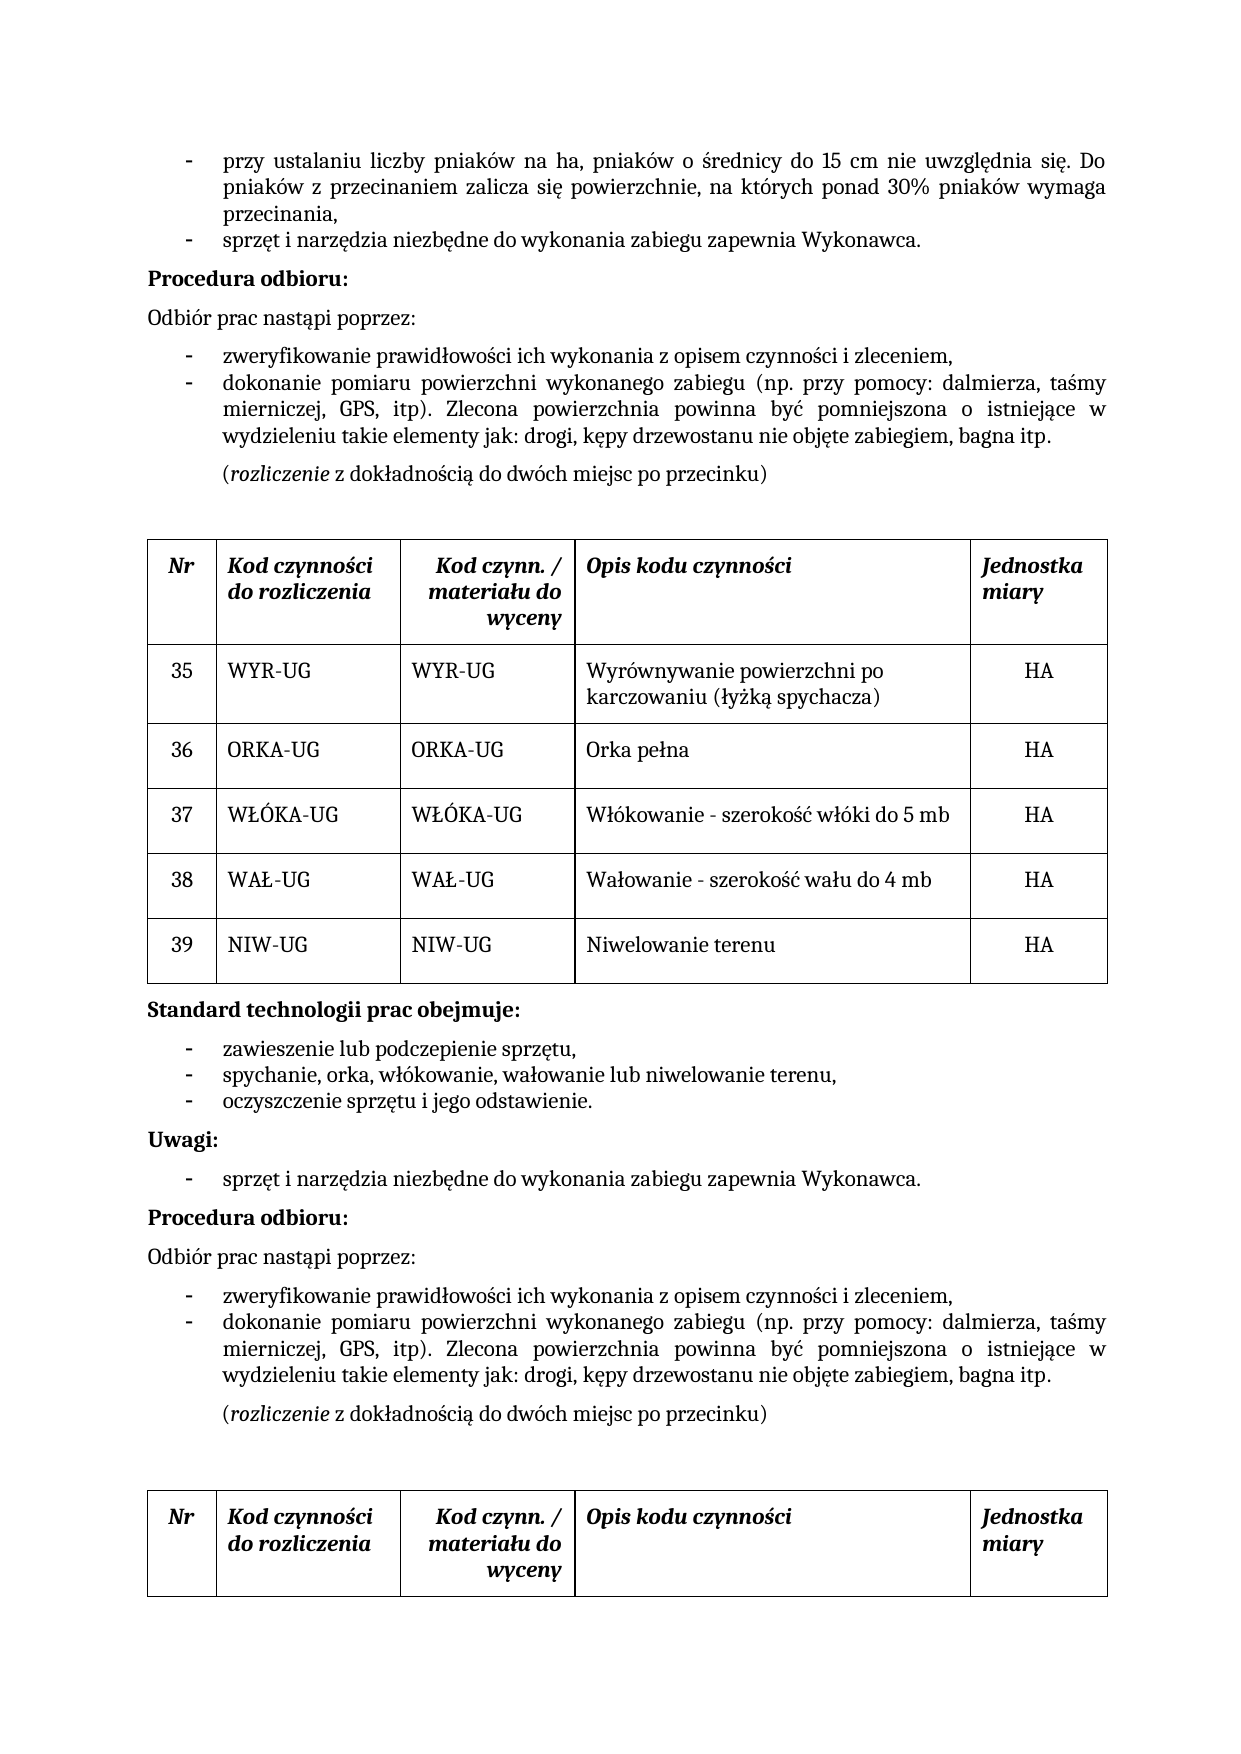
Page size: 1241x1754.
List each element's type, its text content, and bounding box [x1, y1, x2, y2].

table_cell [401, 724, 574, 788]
text Odbiór prac nastąpi poprzez: [148, 304, 1107, 331]
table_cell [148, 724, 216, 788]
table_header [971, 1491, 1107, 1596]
list zweryfikowanie prawidłowości ich wykonania z opisem czynności i zleceniem, [185, 343, 1107, 370]
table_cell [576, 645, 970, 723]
list zawieszenie lub podczepienie sprzętu, [185, 1036, 1107, 1062]
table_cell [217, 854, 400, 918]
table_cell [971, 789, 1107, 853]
list zweryfikowanie prawidłowości ich wykonania z opisem czynności i zleceniem, [185, 1283, 1107, 1309]
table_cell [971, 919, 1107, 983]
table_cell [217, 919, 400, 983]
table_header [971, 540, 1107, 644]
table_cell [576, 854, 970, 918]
list sprzęt i narzędzia niezbędne do wykonania zabiegu zapewnia Wykonawca. [185, 227, 1107, 253]
text Procedura odbioru: [148, 1205, 1107, 1231]
list oczyszczenie sprzętu i jego odstawienie. [185, 1088, 1107, 1115]
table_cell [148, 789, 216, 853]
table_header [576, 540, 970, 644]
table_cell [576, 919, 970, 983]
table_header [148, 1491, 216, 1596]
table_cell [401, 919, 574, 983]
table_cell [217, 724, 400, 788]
list dokonanie pomiaru powierzchni wykonanego zabiegu (np. przy pomocy: dalmierza, taśmy mierniczej, GPS, itp). Zlecona powierzchnia powinna być pomniejszona o istniejące w wydzieleniu takie elementy jak: drogi, kępy drzewostanu nie objęte zabiegiem, bagna itp. [185, 370, 1107, 449]
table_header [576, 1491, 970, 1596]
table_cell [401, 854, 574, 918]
text Uwagi: [148, 1127, 1107, 1153]
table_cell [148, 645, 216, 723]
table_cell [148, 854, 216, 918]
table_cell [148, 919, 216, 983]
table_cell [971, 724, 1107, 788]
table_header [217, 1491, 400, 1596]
list dokonanie pomiaru powierzchni wykonanego zabiegu (np. przy pomocy: dalmierza, taśmy mierniczej, GPS, itp). Zlecona powierzchnia powinna być pomniejszona o istniejące w wydzieleniu takie elementy jak: drogi, kępy drzewostanu nie objęte zabiegiem, bagna itp. [185, 1309, 1107, 1388]
text (rozliczenie z dokładnością do dwóch miejsc po przecinku) [148, 1401, 1107, 1427]
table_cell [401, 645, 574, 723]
text (rozliczenie z dokładnością do dwóch miejsc po przecinku) [148, 461, 1107, 488]
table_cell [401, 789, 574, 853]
text Odbiór prac nastąpi poprzez: [148, 1244, 1107, 1270]
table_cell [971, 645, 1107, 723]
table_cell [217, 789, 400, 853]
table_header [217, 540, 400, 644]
list przy ustalaniu liczby pniaków na ha, pniaków o średnicy do 15 cm nie uwzględnia się. Do pniaków z przecinaniem zalicza się powierzchnie, na których ponad 30% pniaków wymaga przecinania, [185, 148, 1107, 227]
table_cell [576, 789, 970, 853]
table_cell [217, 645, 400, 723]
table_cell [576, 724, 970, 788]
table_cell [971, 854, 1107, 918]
list sprzęt i narzędzia niezbędne do wykonania zabiegu zapewnia Wykonawca. [185, 1166, 1107, 1192]
list spychanie, orka, włókowanie, wałowanie lub niwelowanie terenu, [185, 1062, 1107, 1088]
text Standard technologii prac obejmuje: [148, 997, 1107, 1023]
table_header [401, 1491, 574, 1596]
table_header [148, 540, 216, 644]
text Procedura odbioru: [148, 266, 1107, 292]
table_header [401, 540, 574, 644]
